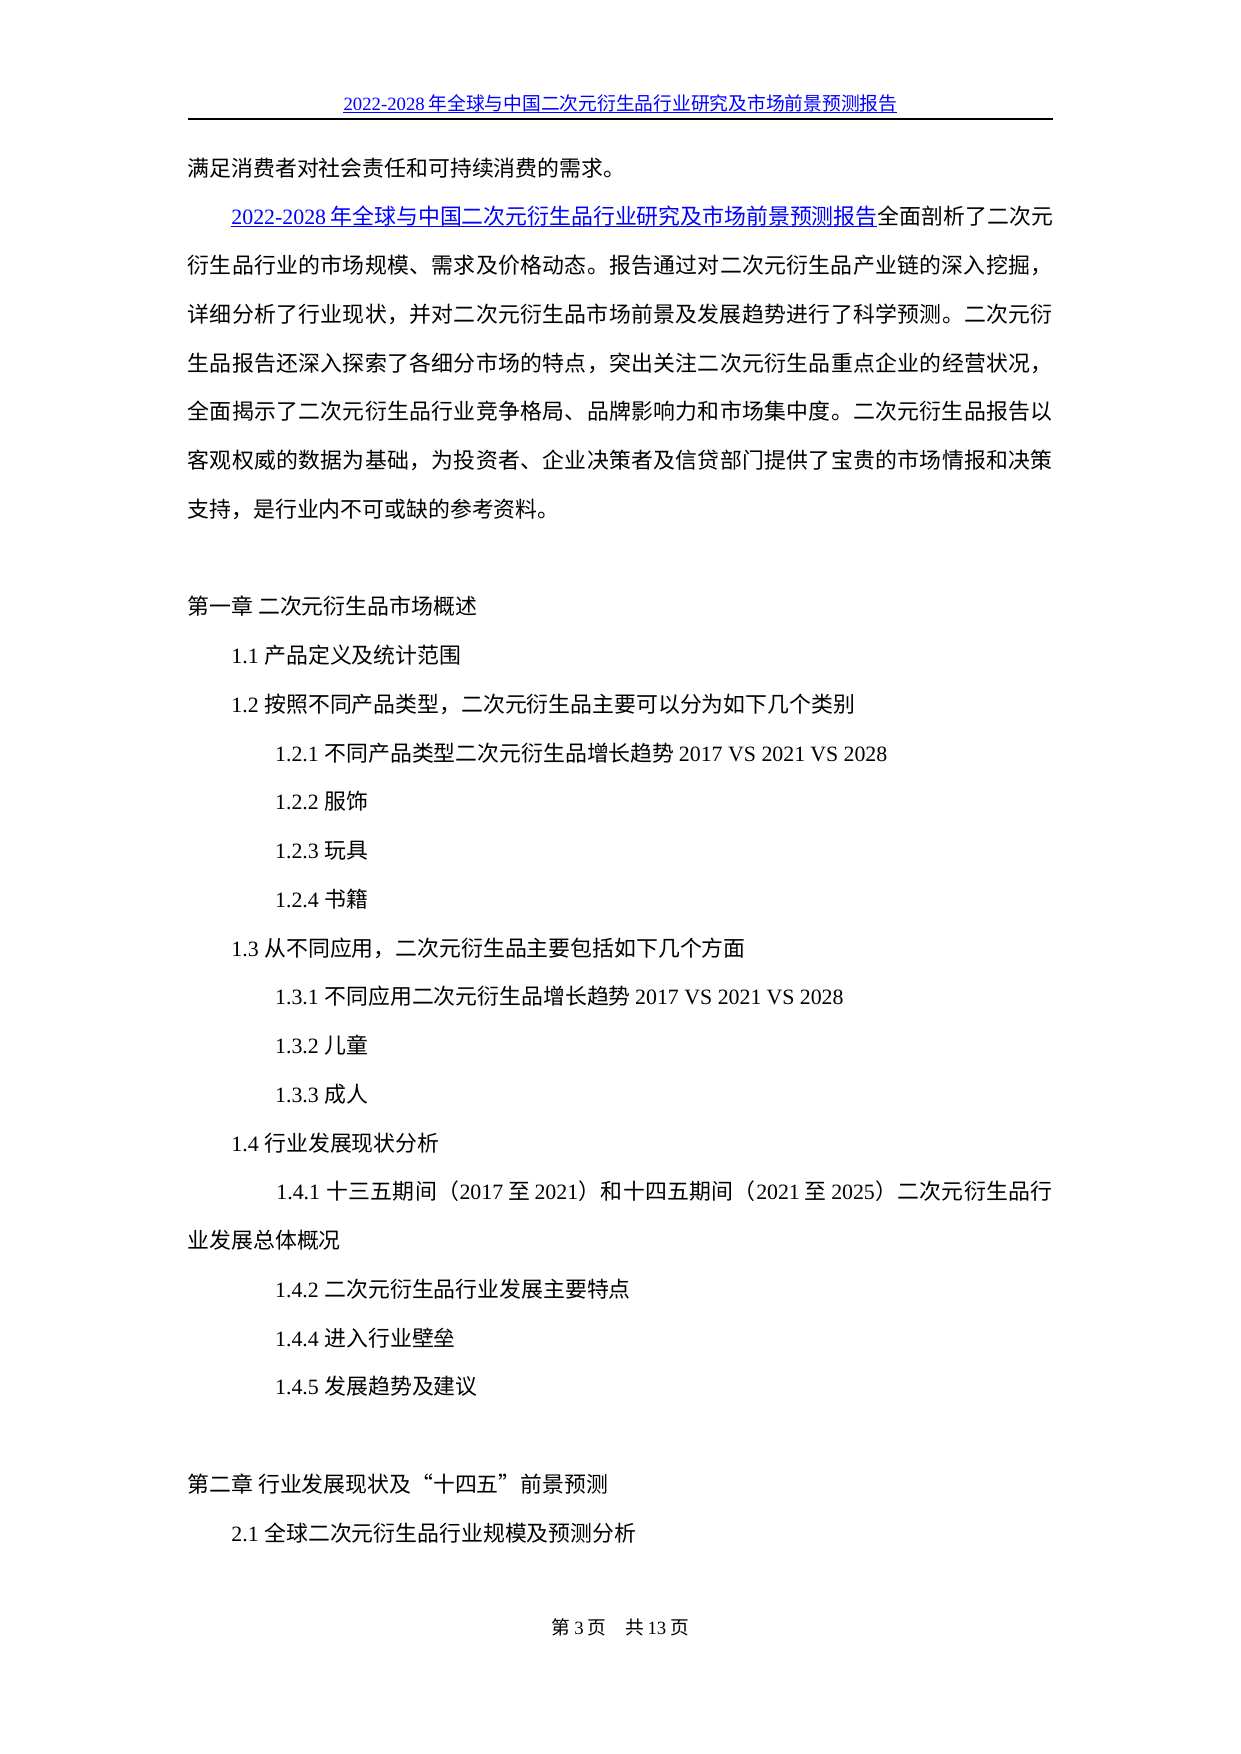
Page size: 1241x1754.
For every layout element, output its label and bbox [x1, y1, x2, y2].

text [187, 150, 1053, 1548]
